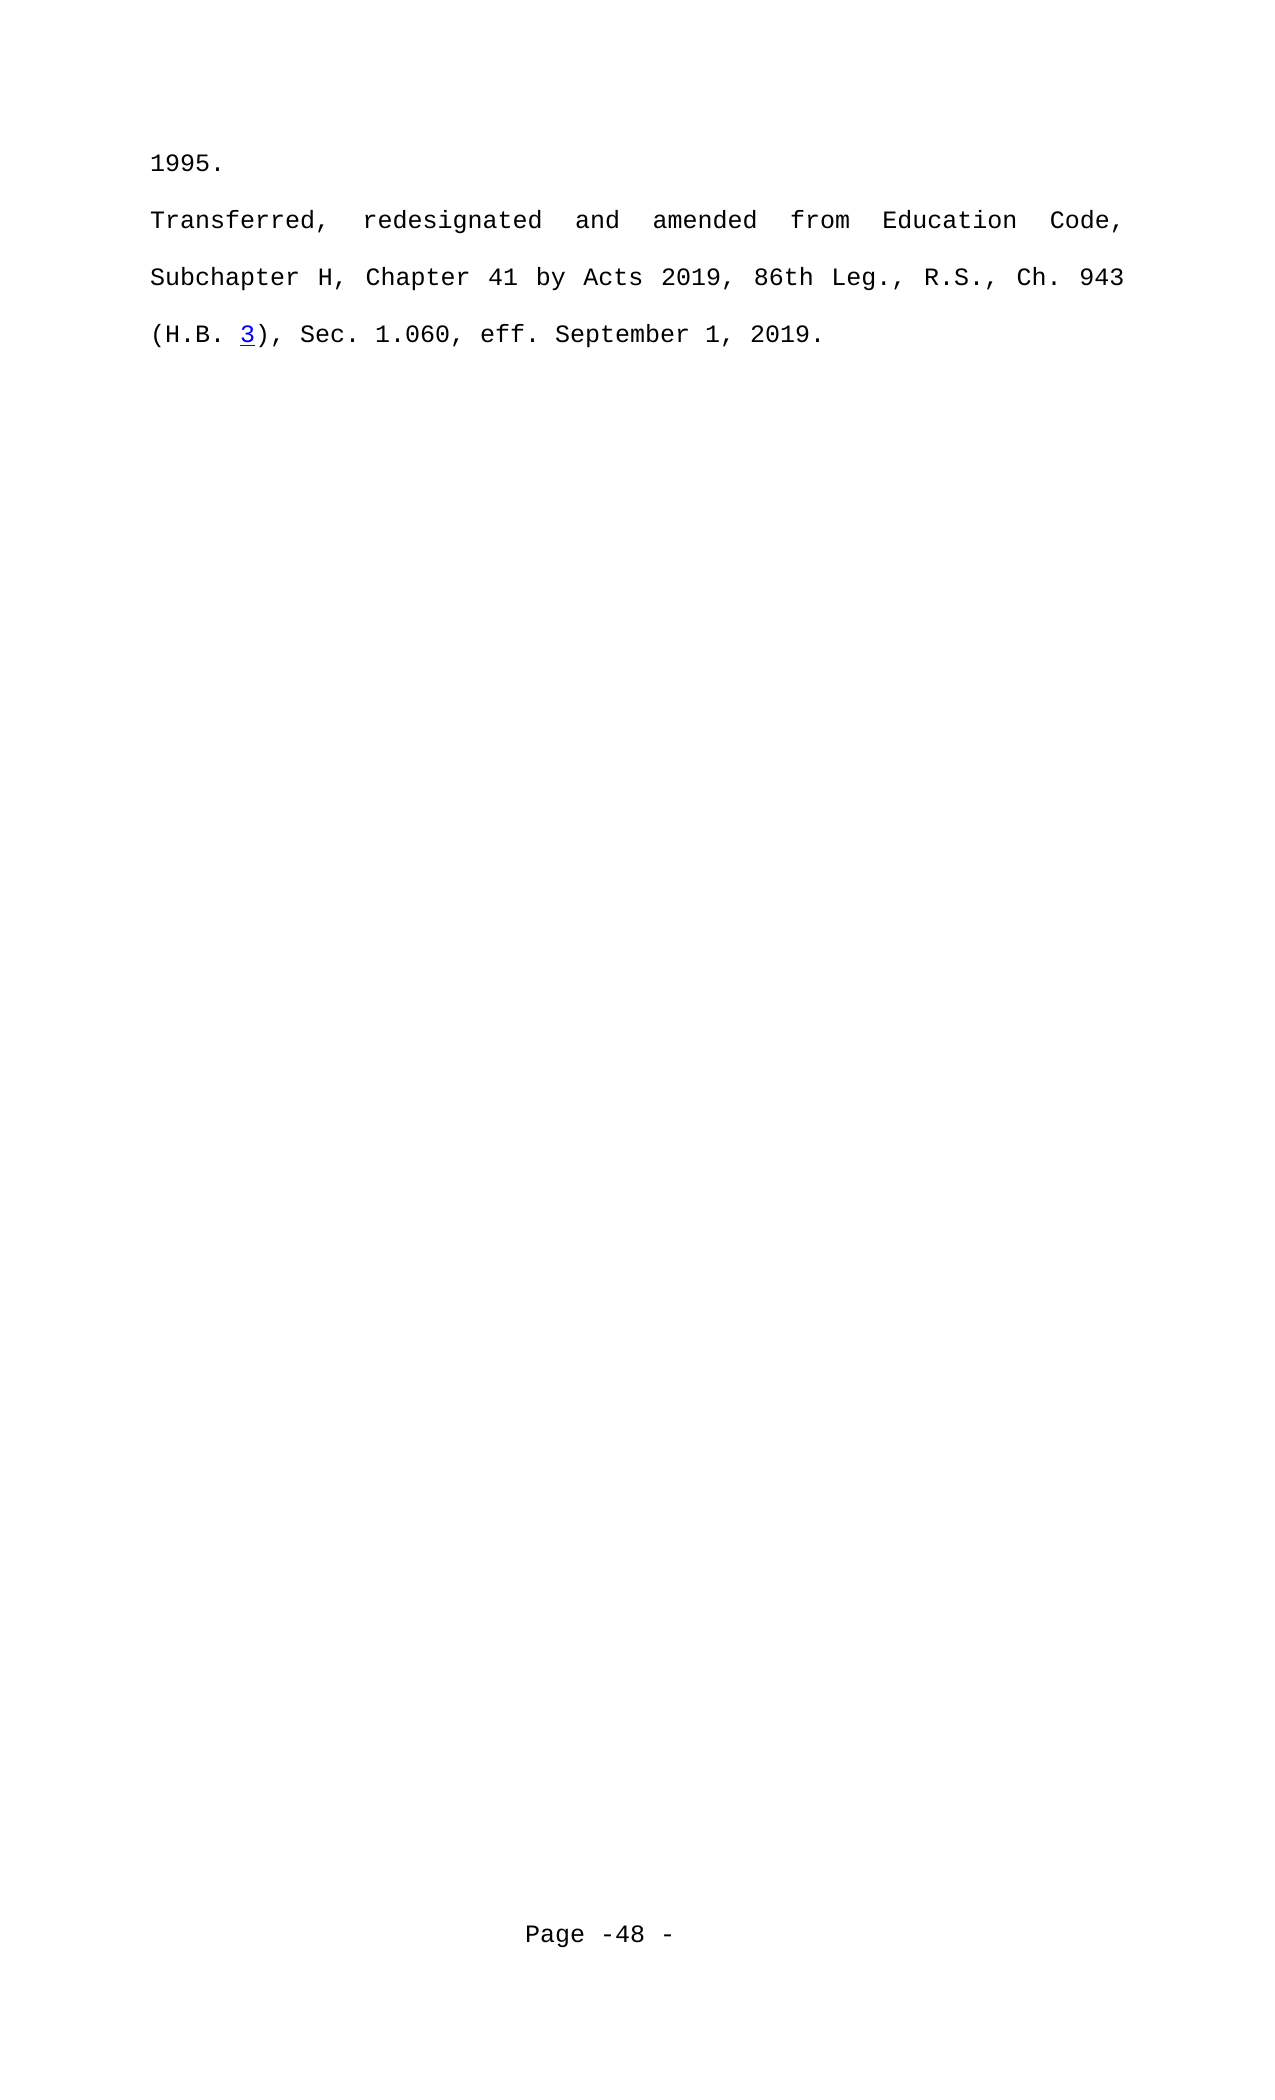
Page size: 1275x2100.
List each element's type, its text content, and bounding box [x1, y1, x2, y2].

text Added by Acts 1995, 74th Leg., ch. 260, Sec. 1, eff. May 30, 1995. [150, 150, 1125, 178]
text Transferred, redesignated and amended from Education Code, Subchapter H, Chapter 41 by Acts 2019, 86th Leg., R.S., Ch. 943 (H.B. 3), Sec. 1.060, eff. September 1, 2019. [150, 207, 1125, 350]
